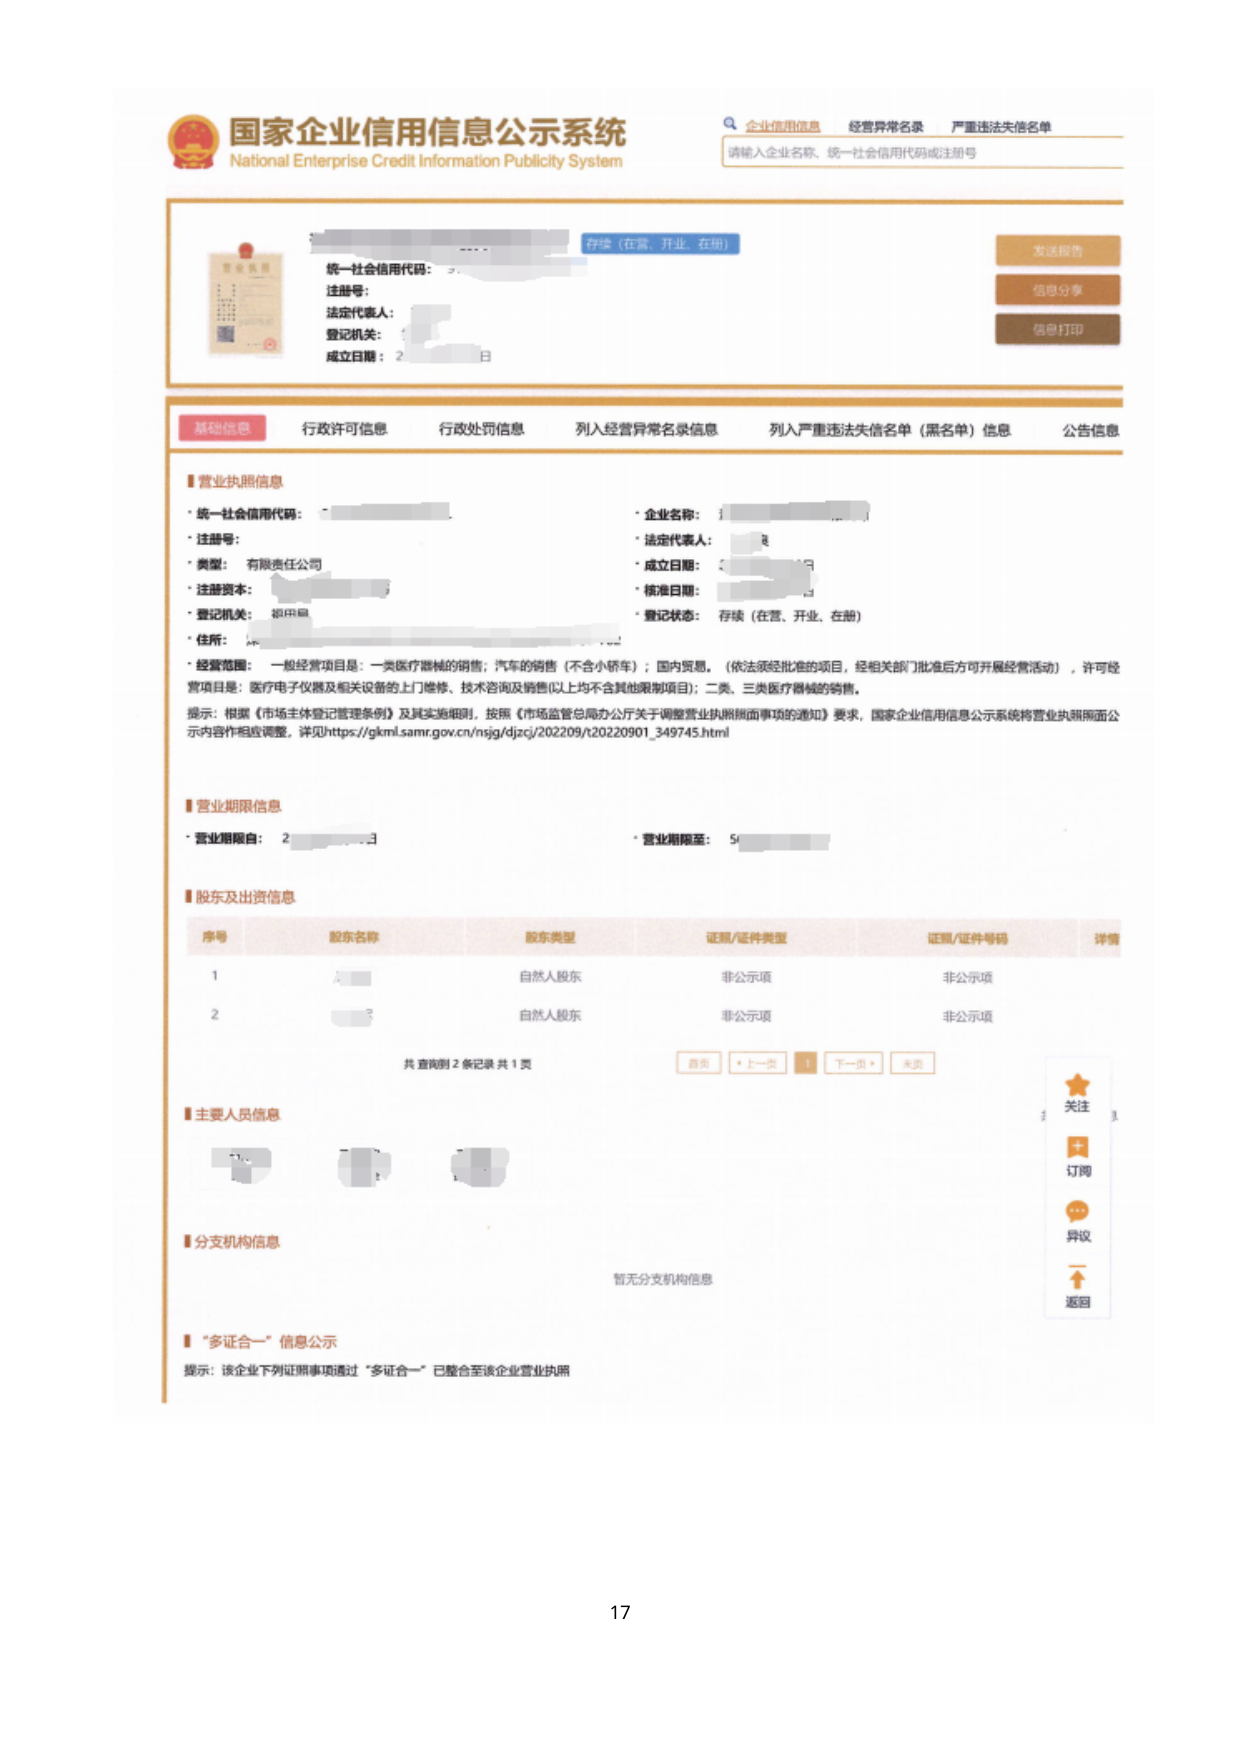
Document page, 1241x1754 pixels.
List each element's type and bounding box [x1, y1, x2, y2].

picture [112, 89, 1155, 1426]
